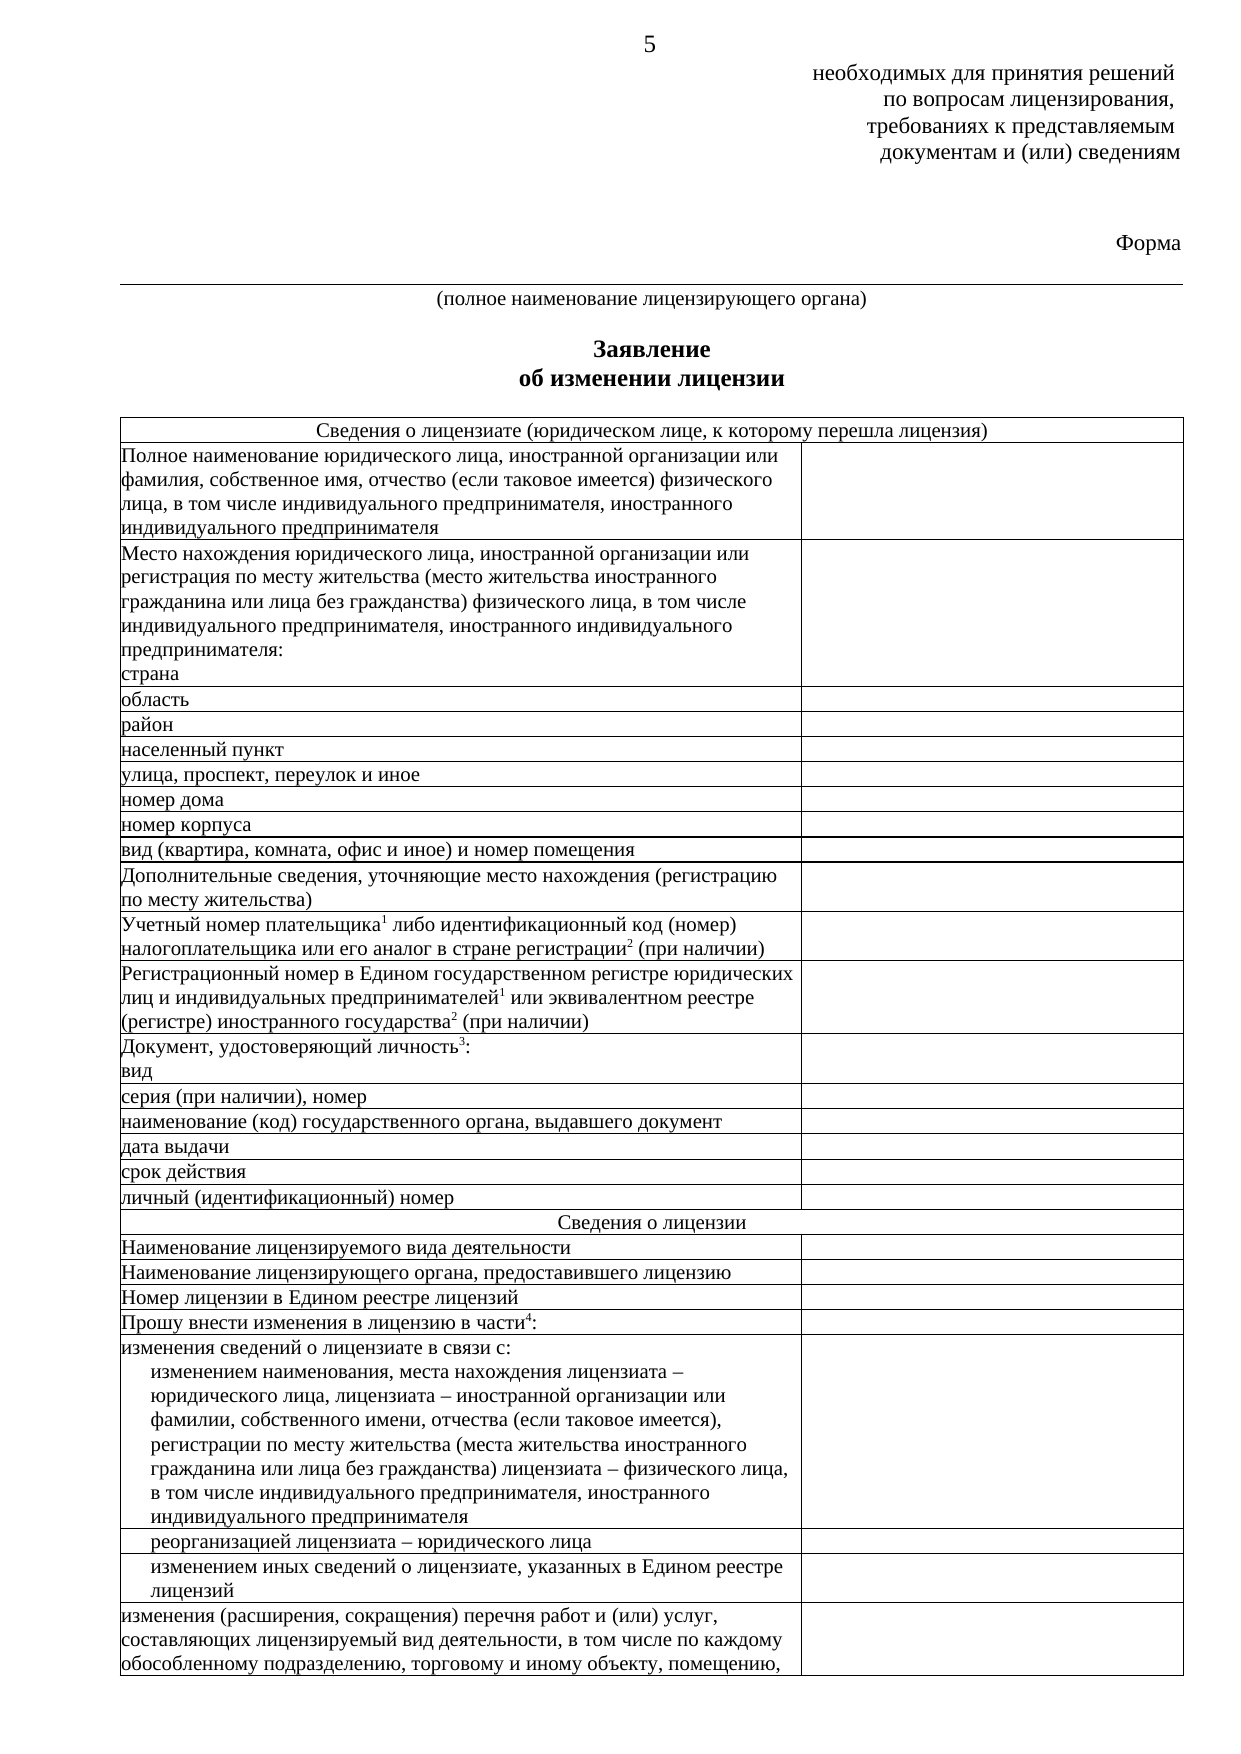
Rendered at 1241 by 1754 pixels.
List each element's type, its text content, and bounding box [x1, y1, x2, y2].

table_cell [802, 1185, 1183, 1209]
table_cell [121, 1603, 801, 1675]
table_cell [802, 1160, 1183, 1183]
table_cell [802, 661, 1183, 686]
table_cell Регистрационный номер в Едином государственном регистре юридических лиц и индивидуальных предпринимателей1 или эквивалентном реестре (регистре) иностранного государства2 (при наличии) [121, 961, 801, 1033]
table_cell [802, 1034, 1183, 1058]
table_cell [802, 540, 1183, 661]
table_cell Заявление об изменении лицензии [120, 310, 1183, 417]
table_cell [802, 863, 1183, 911]
table_cell Полное наименование юридического лица, иностранной организации или фамилия, собственное имя, отчество (если таковое имеется) физического лица, в том числе индивидуального предпринимателя, иностранного индивидуального предпринимателя [121, 443, 801, 539]
table_cell изменения сведений о лицензиате в связи с: [121, 1335, 801, 1359]
table_cell личный (идентификационный) номер [121, 1185, 801, 1209]
table_cell [802, 1529, 1183, 1553]
table_cell область [121, 687, 801, 711]
table_cell [802, 1235, 1183, 1259]
table_cell вид [121, 1058, 801, 1083]
table_cell улица, проспект, переулок и иное [121, 762, 801, 786]
table_cell [802, 912, 1183, 960]
table_cell Дополнительные сведения, уточняющие место нахождения (регистрацию по месту жительства) [121, 863, 801, 911]
table_cell [802, 1134, 1183, 1158]
table_cell [802, 712, 1183, 736]
table_cell Учетный номер плательщика1 либо идентификационный код (номер) налогоплательщика или его аналог в стране регистрации2 (при наличии) [121, 912, 801, 960]
table_cell наименование (код) государственного органа, выдавшего документ [121, 1109, 801, 1133]
table_cell [802, 687, 1183, 711]
table_cell [802, 1603, 1183, 1675]
table_cell [802, 1084, 1183, 1108]
table_cell Документ, удостоверяющий личность3: [121, 1034, 801, 1058]
table_cell изменением наименования, места нахождения лицензиата – юридического лица, лицензиата – иностранной организации или фамилии, собственного имени, отчества (если таковое имеется), регистрации по месту жительства (места жительства иностранного гражданина или лица без гражданства) лицензиата – физического лица, в том числе индивидуального предпринимателя, иностранного индивидуального предпринимателя [121, 1359, 801, 1528]
table_cell [802, 812, 1183, 836]
table_cell [802, 787, 1183, 811]
table_cell Наименование лицензируемого вида деятельности [121, 1235, 801, 1259]
table_cell номер корпуса [121, 812, 801, 836]
table_cell Место нахождения юридического лица, иностранной организации или регистрация по месту жительства (место жительства иностранного гражданина или лица без гражданства) физического лица, в том числе индивидуального предпринимателя, иностранного индивидуального предпринимателя: [121, 540, 801, 661]
table_cell район [121, 712, 801, 736]
table_cell реорганизацией лицензиата – юридического лица [121, 1529, 801, 1553]
table_cell изменением иных сведений о лицензиате, указанных в Едином реестре лицензий [121, 1554, 801, 1602]
text Форма [118, 229, 1181, 256]
table_cell серия (при наличии), номер [121, 1084, 801, 1108]
table_cell [802, 1285, 1183, 1309]
table_cell страна [121, 661, 801, 686]
table_cell [802, 1310, 1183, 1334]
table_cell [802, 1260, 1183, 1284]
table_cell срок действия [121, 1160, 801, 1183]
table_cell [802, 443, 1183, 539]
table_cell [802, 1335, 1183, 1359]
table_cell вид (квартира, комната, офис и иное) и номер помещения [121, 838, 801, 861]
table_cell [802, 762, 1183, 786]
table_cell [802, 1359, 1183, 1528]
table_cell Сведения о лицензии [121, 1210, 1183, 1234]
table_cell Прошу внести изменения в лицензию в части4: [121, 1310, 801, 1334]
table_cell [802, 1058, 1183, 1083]
table_cell [802, 737, 1183, 761]
table_cell [802, 1109, 1183, 1133]
table_cell [802, 1554, 1183, 1602]
table_cell [802, 961, 1183, 1033]
table_cell номер дома [121, 787, 801, 811]
table_cell [802, 838, 1183, 861]
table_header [118, 59, 1181, 164]
table_cell Наименование лицензирующего органа, предоставившего лицензию [121, 1260, 801, 1284]
table_header (полное наименование лицензирующего органа) [120, 285, 1183, 309]
table_cell дата выдачи [121, 1134, 801, 1158]
table_cell населенный пункт [121, 737, 801, 761]
table_cell Сведения о лицензиате (юридическом лице, к которому перешла лицензия) [121, 418, 1183, 442]
table_cell Номер лицензии в Едином реестре лицензий [121, 1285, 801, 1309]
